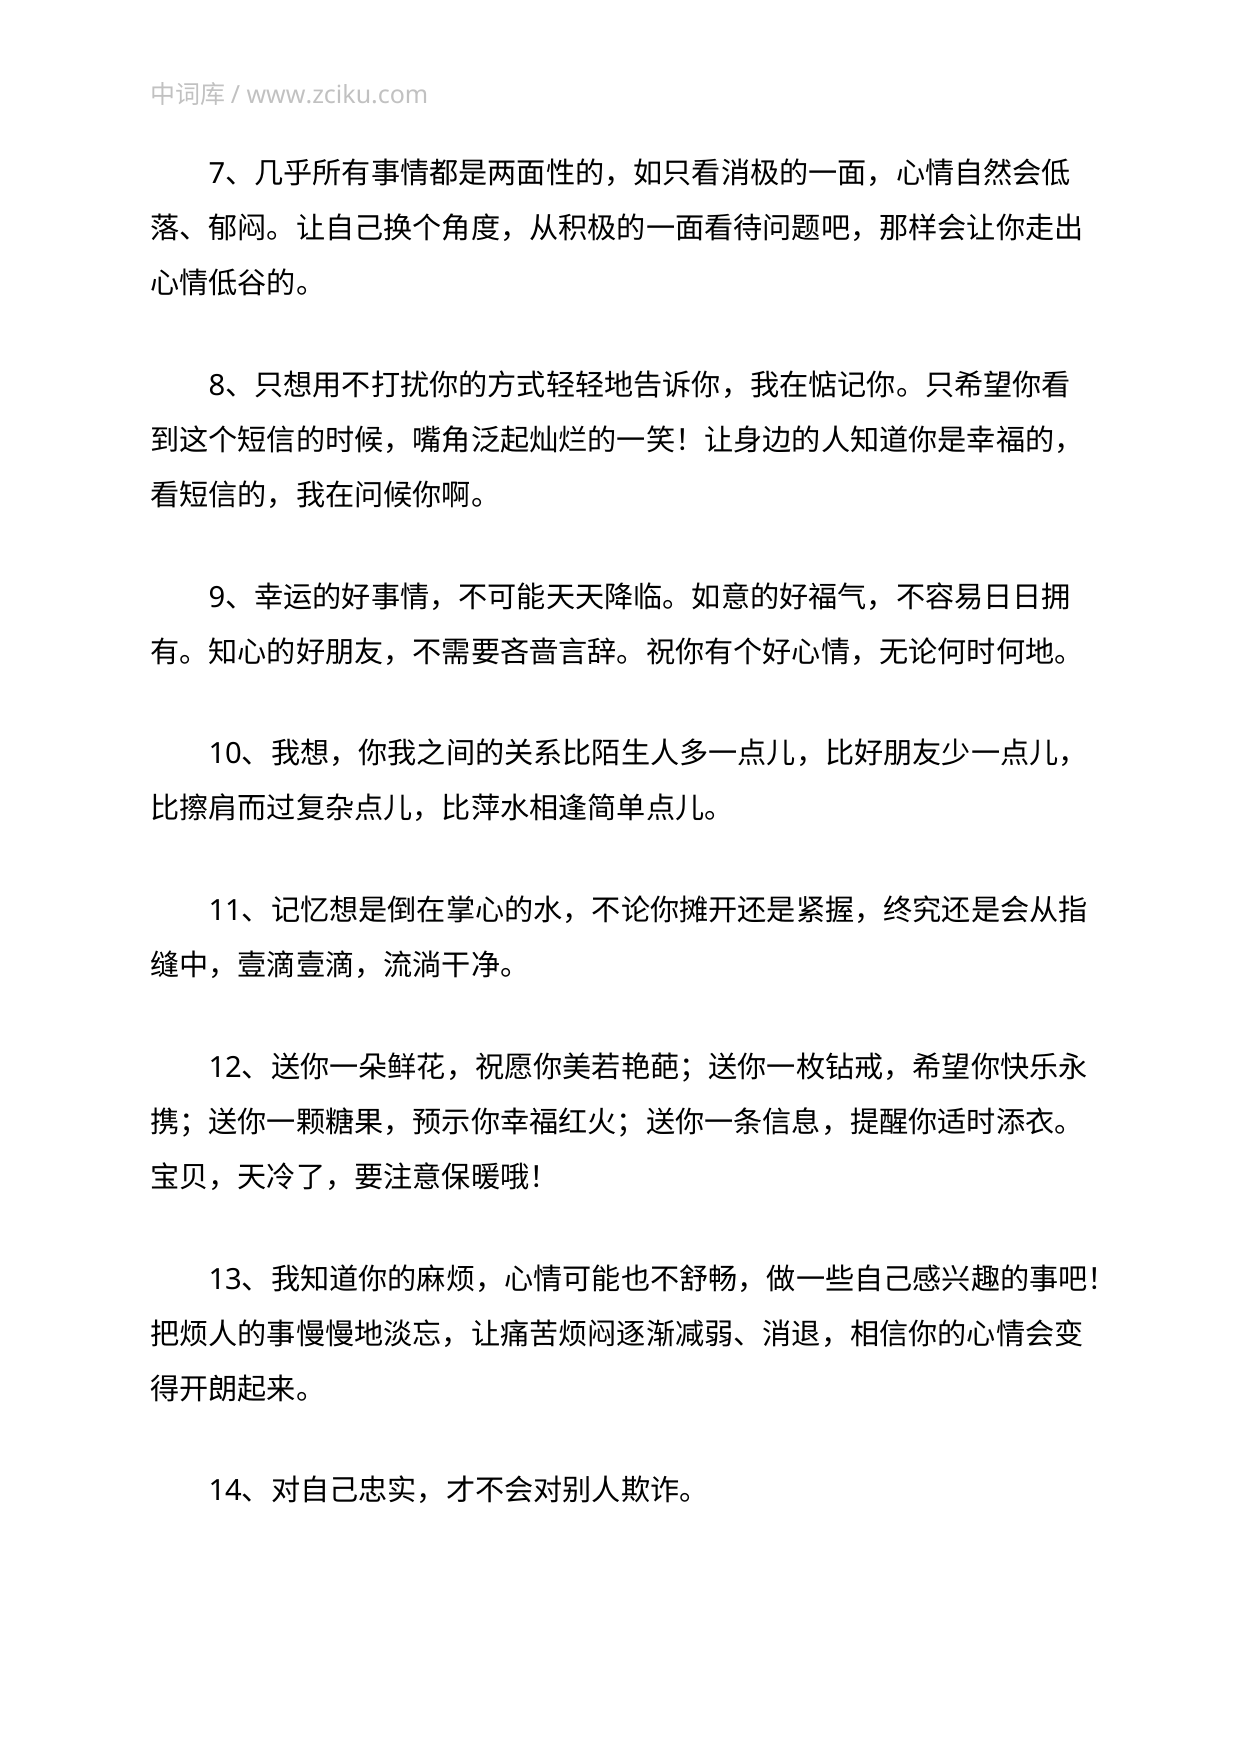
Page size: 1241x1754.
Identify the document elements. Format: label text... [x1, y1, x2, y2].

text 7、几乎所有事情都是两面性的，如只看消极的一面，心情自然会低落、郁闷。让自己换个角度，从积极的一面看待问题吧，那样会让你走出心情低谷的。 [150, 150, 1090, 302]
text 14、对自己忠实，才不会对别人欺诈。 [150, 1467, 1090, 1509]
text 8、只想用不打扰你的方式轻轻地告诉你，我在惦记你。只希望你看到这个短信的时候，嘴角泛起灿烂的一笑！让身边的人知道你是幸福的，看短信的，我在问候你啊。 [150, 362, 1090, 514]
text 11、记忆想是倒在掌心的水，不论你摊开还是紧握，终究还是会从指缝中，壹滴壹滴，流淌干净。 [150, 887, 1090, 984]
text 12、送你一朵鲜花，祝愿你美若艳葩；送你一枚钻戒，希望你快乐永携；送你一颗糖果，预示你幸福红火；送你一条信息，提醒你适时添衣。宝贝，天冷了，要注意保暖哦！ [150, 1044, 1090, 1196]
text 10、我想，你我之间的关系比陌生人多一点儿，比好朋友少一点儿，比擦肩而过复杂点儿，比萍水相逢简单点儿。 [150, 730, 1090, 827]
text 13、我知道你的麻烦，心情可能也不舒畅，做一些自己感兴趣的事吧！把烦人的事慢慢地淡忘，让痛苦烦闷逐渐减弱、消退，相信你的心情会变得开朗起来。 [150, 1255, 1090, 1407]
text 9、幸运的好事情，不可能天天降临。如意的好福气，不容易日日拥有。知心的好朋友，不需要吝啬言辞。祝你有个好心情，无论何时何地。 [150, 573, 1090, 671]
